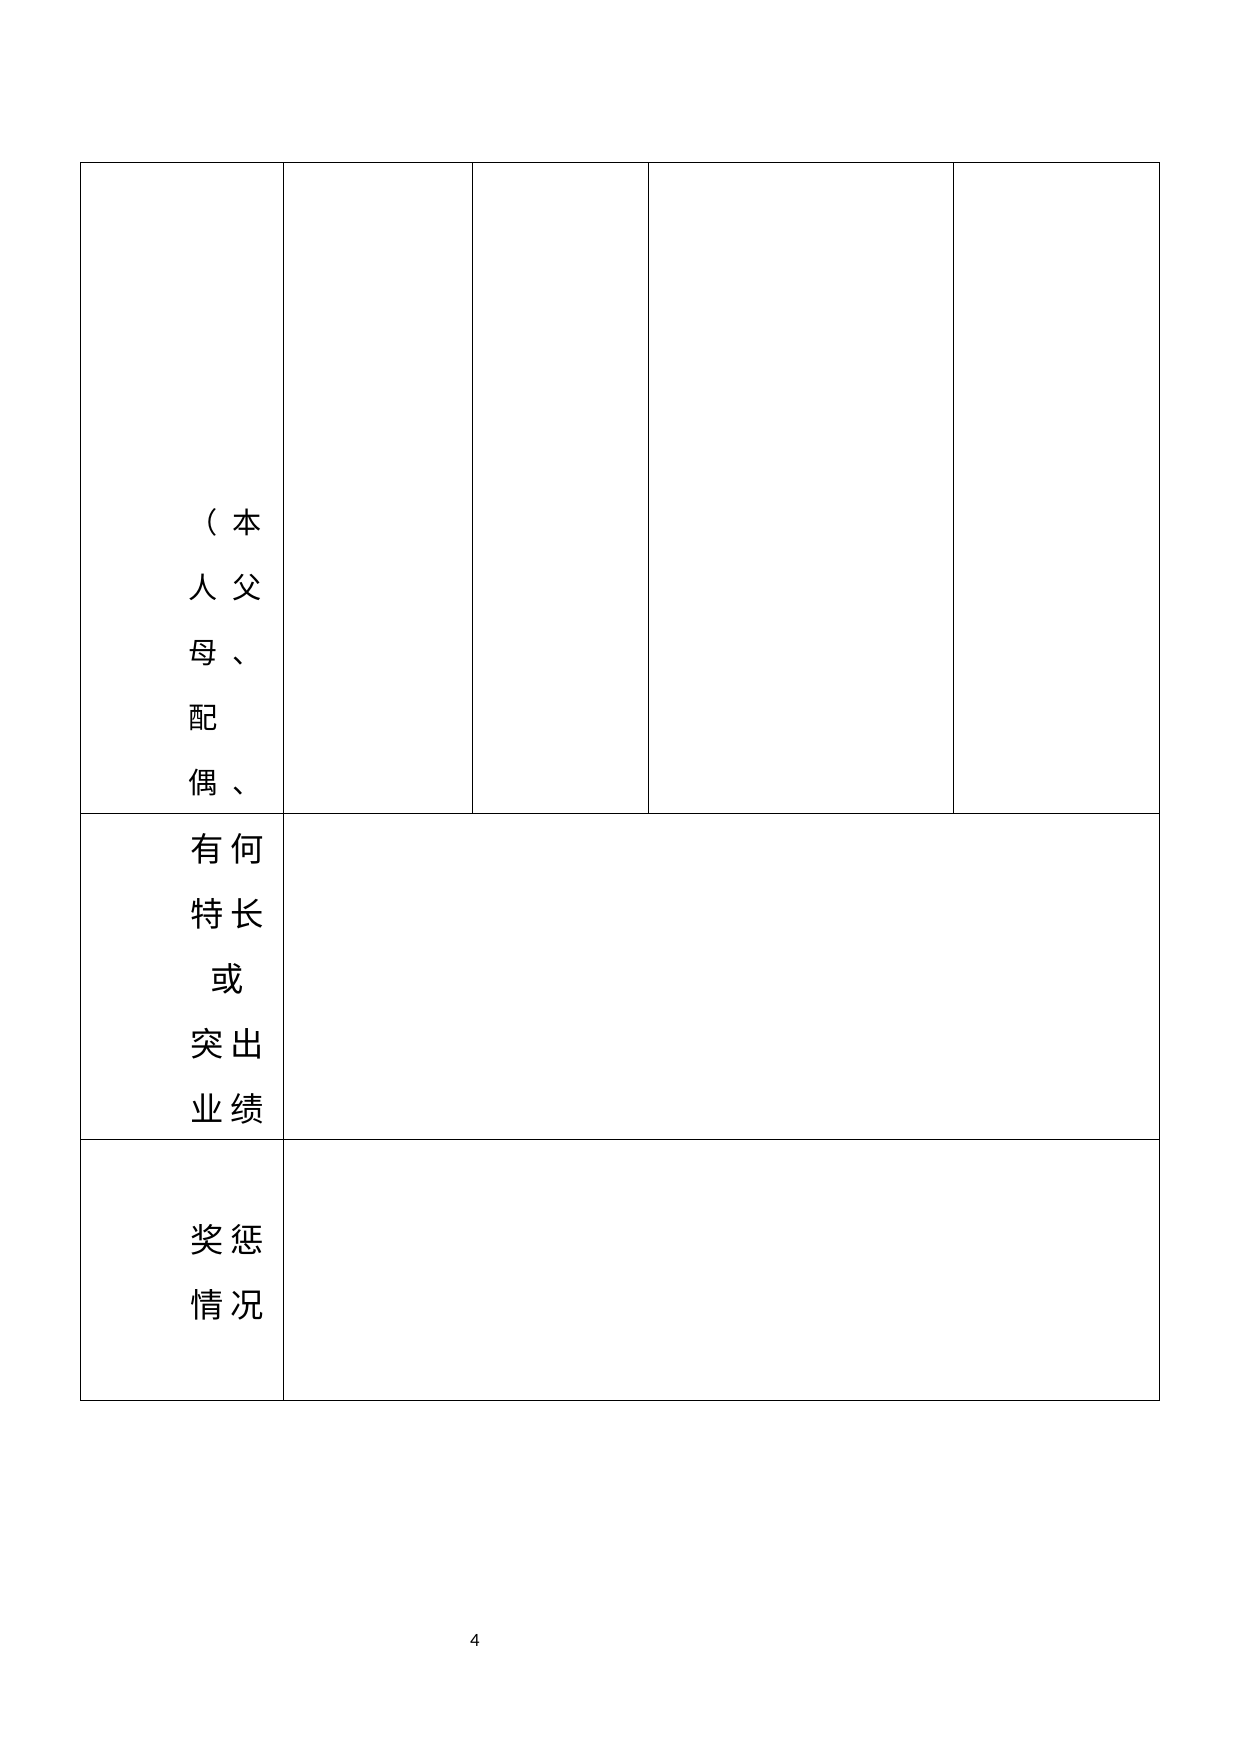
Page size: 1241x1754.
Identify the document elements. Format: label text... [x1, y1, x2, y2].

table_cell [284, 1140, 1159, 1400]
table_cell [649, 163, 953, 813]
table_cell 有何特长或 突出业绩 [81, 814, 283, 1139]
table_cell [954, 163, 1159, 813]
table_cell [473, 163, 648, 813]
table_cell [284, 814, 1159, 1139]
table_cell [284, 163, 472, 813]
table_cell 奖惩情况 [81, 1140, 283, 1400]
